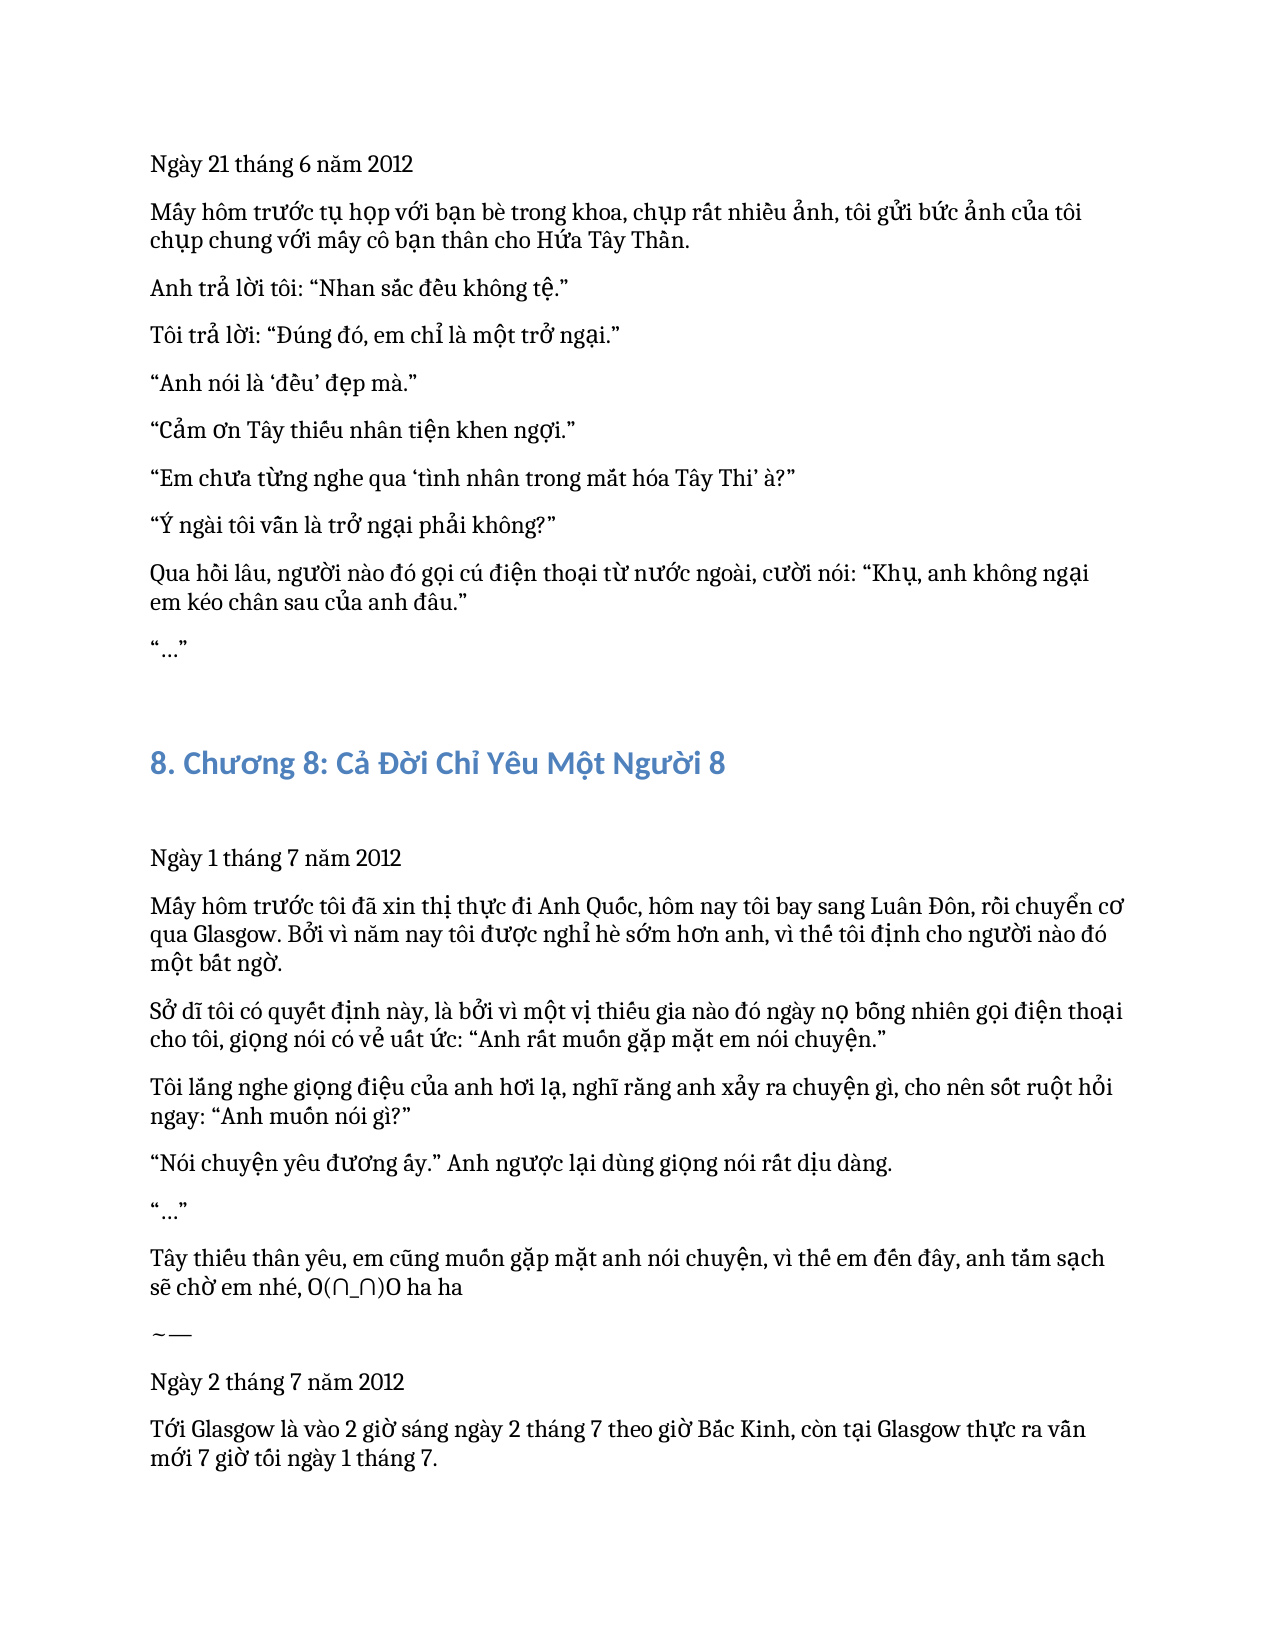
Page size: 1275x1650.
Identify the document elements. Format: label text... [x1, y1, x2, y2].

text “Em chưa từng nghe qua ‘tình nhân trong mắt hóa Tây Thi’ à?” [150, 464, 1125, 492]
subtitle 8. Chương 8: Cả Đời Chỉ Yêu Một Người 8 [150, 742, 1125, 783]
text Mấy hôm trước tôi đã xin thị thực đi Anh Quốc, hôm nay tôi bay sang Luân Đôn, rồi chuyển cơ qua Glasgow. Bởi vì năm nay tôi được nghỉ hè sớm hơn anh, vì thế tôi định cho người nào đó một bất ngờ. [150, 892, 1125, 978]
text Ngày 1 tháng 7 năm 2012 [150, 787, 1125, 873]
text Tôi trả lời: “Đúng đó, em chỉ là một trở ngại.” [150, 321, 1125, 350]
text Tôi lắng nghe giọng điệu của anh hơi lạ, nghĩ rằng anh xảy ra chuyện gì, cho nên sốt ruột hỏi ngay: “Anh muốn nói gì?” [150, 1073, 1125, 1130]
text Tây thiếu thân yêu, em cũng muốn gặp mặt anh nói chuyện, vì thế em đến đây, anh tắm sạch sẽ chờ em nhé, O(∩_∩)O ha ha [150, 1244, 1125, 1302]
text Ngày 21 tháng 6 năm 2012 [150, 150, 1125, 179]
text ~— [150, 1320, 1125, 1349]
text Mấy hôm trước tụ họp với bạn bè trong khoa, chụp rất nhiều ảnh, tôi gửi bức ảnh của tôi chụp chung với mấy cô bạn thân cho Hứa Tây Thần. [150, 197, 1125, 255]
text “Ý ngài tôi vẫn là trở ngại phải không?” [150, 511, 1125, 540]
text Tới Glasgow là vào 2 giờ sáng ngày 2 tháng 7 theo giờ Bắc Kinh, còn tại Glasgow thực ra vẫn mới 7 giờ tối ngày 1 tháng 7. [150, 1415, 1125, 1473]
text Qua hồi lâu, người nào đó gọi cú điện thoại từ nước ngoài, cười nói: “Khụ, anh không ngại em kéo chân sau của anh đâu.” [150, 559, 1125, 616]
text “…” [150, 635, 1125, 721]
text “…” [150, 1197, 1125, 1225]
text “Anh nói là ‘đều’ đẹp mà.” [150, 369, 1125, 397]
text “Cảm ơn Tây thiếu nhân tiện khen ngợi.” [150, 416, 1125, 445]
text Sở dĩ tôi có quyết định này, là bởi vì một vị thiếu gia nào đó ngày nọ bỗng nhiên gọi điện thoại cho tôi, giọng nói có vẻ uất ức: “Anh rất muốn gặp mặt em nói chuyện.” [150, 997, 1125, 1054]
text Ngày 2 tháng 7 năm 2012 [150, 1368, 1125, 1397]
text “Nói chuyện yêu đương ấy.” Anh ngược lại dùng giọng nói rất dịu dàng. [150, 1149, 1125, 1178]
text Anh trả lời tôi: “Nhan sắc đều không tệ.” [150, 274, 1125, 302]
